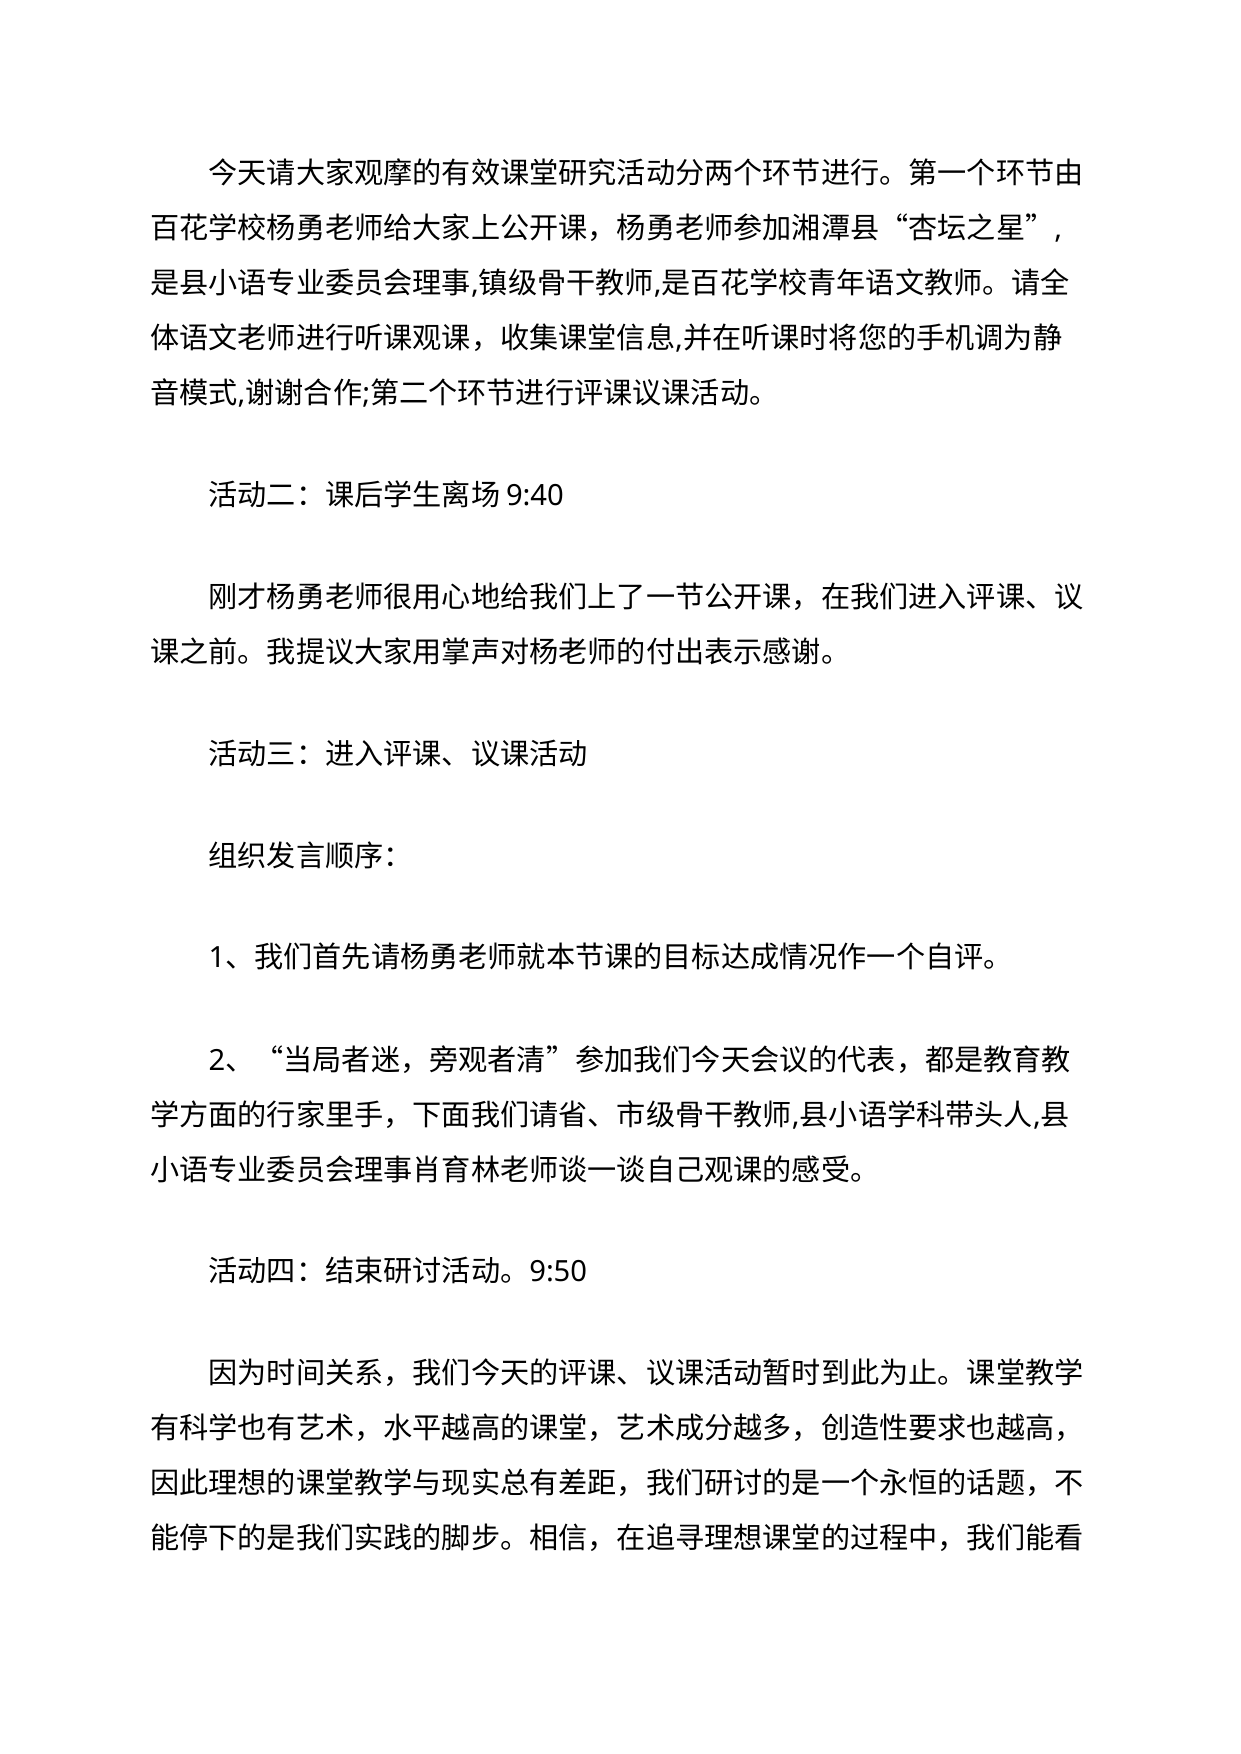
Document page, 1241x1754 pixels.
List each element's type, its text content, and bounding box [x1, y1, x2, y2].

text 刚才杨勇老师很用心地给我们上了一节公开课，在我们进入评课、议课之前。我提议大家用掌声对杨老师的付出表示感谢。 [150, 574, 1090, 671]
text 1、我们首先请杨勇老师就本节课的目标达成情况作一个自评。 [150, 934, 1090, 976]
text 组织发言顺序： [150, 832, 1090, 874]
text 活动三：进入评课、议课活动 [150, 731, 1090, 773]
text 活动二：课后学生离场9:40 [150, 472, 1090, 514]
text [150, 1350, 1090, 1557]
text 活动四：结束研讨活动。9:50 [150, 1248, 1090, 1290]
text 今天请大家观摩的有效课堂研究活动分两个环节进行。第一个环节由百花学校杨勇老师给大家上公开课，杨勇老师参加湘潭县“杏坛之星”,是县小语专业委员会理事,镇级骨干教师,是百花学校青年语文教师。请全体语文老师进行听课观课，收集课堂信息,并在听课时将您的手机调为静音模式,谢谢合作;第二个环节进行评课议课活动。 [150, 150, 1090, 412]
text 2、“当局者迷，旁观者清”参加我们今天会议的代表，都是教育教学方面的行家里手，下面我们请省、市级骨干教师,县小语学科带头人,县小语专业委员会理事肖育林老师谈一谈自己观课的感受。 [150, 1036, 1090, 1188]
